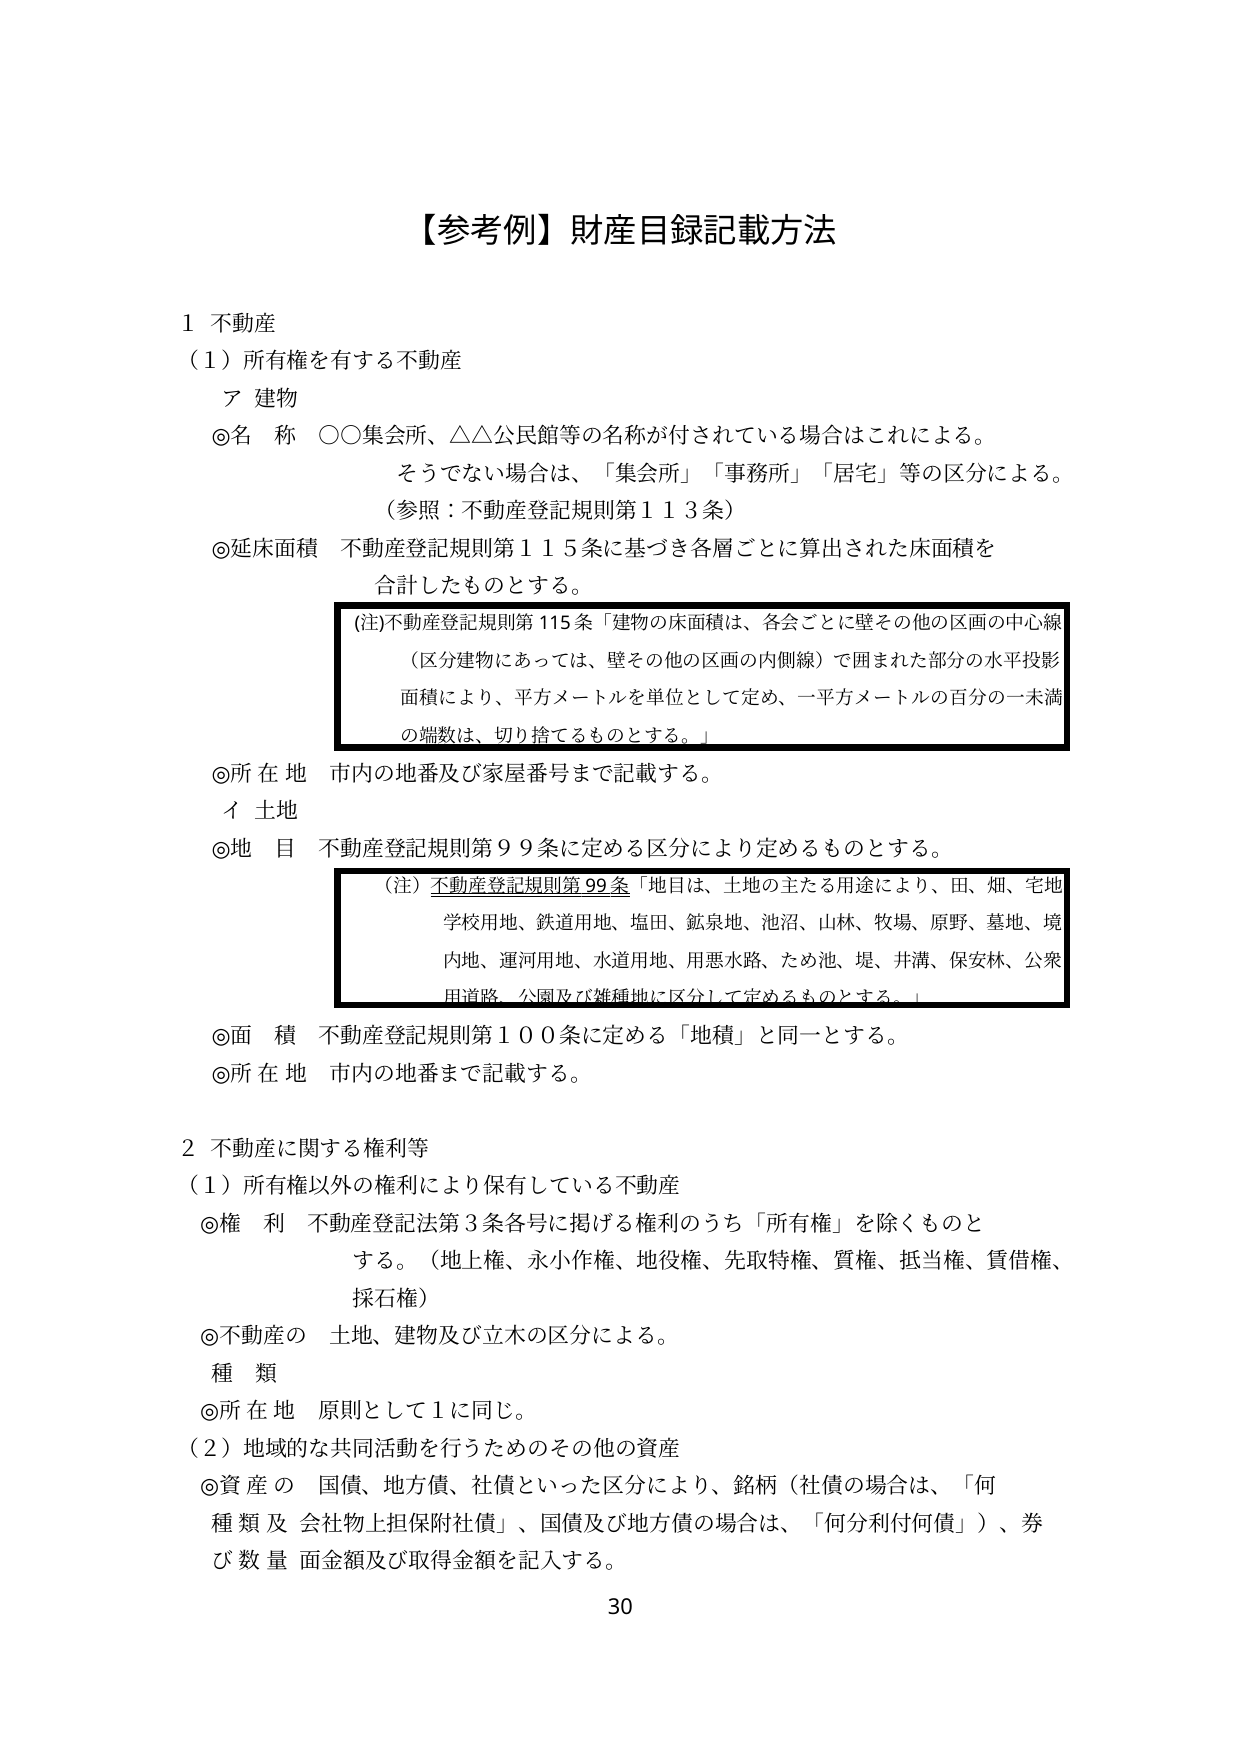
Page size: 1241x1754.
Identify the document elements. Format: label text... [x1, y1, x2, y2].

text ◎面積 不動産登記規則第１００条に定める「地積」と同一とする。 [177, 1015, 1063, 1053]
text （２）地域的な共同活動を行うためのその他の資産 [177, 1428, 1063, 1465]
text 合計したものとする。 [177, 565, 1063, 603]
text 採石権） [177, 1278, 1063, 1315]
text 種類及 会社物上担保附社債」、国債及び地方債の場合は、「何分利付何債」）、券 [177, 1503, 1063, 1540]
text する。（地上権、永小作権、地役権、先取特権、質権、抵当権、賃借権、 [177, 1240, 1063, 1278]
text ◎資産の 国債、地方債、社債といった区分により、銘柄（社債の場合は、「何 [177, 1465, 1063, 1503]
text ◎所在地 原則として１に同じ。 [177, 1390, 1063, 1428]
text （参照：不動産登記規則第１１３条） [177, 490, 1063, 528]
text （注）不動産登記規則第99条「地目は、土地の主たる用途により、田、畑、宅地、学校用地、鉄道用地、塩田、鉱泉地、池沼、山林、牧場、原野、墓地、境内地、運河用地、水道用地、用悪水路、ため池、堤、井溝、保安林、公衆用道路、公園及び雑種地に区分して定めるものとする。」 [374, 874, 1063, 1002]
text ２ 不動産に関する権利等 [177, 1128, 1063, 1165]
text (注)不動産登記規則第115条「建物の床面積は、各会ごとに壁その他の区画の中心線（区分建物にあっては、壁その他の区画の内側線）で囲まれた部分の水平投影面積により、平方メートルを単位として定め、一平方メートルの百分の一未満の端数は、切り捨てるものとする。」 [354, 609, 1063, 744]
text 【参考例】財産目録記載方法 [177, 190, 1063, 265]
text （１）所有権を有する不動産 [177, 340, 1063, 378]
text 種類 [177, 1353, 1063, 1390]
text び数量 面金額及び取得金額を記入する。 [177, 1540, 1063, 1578]
text １ 不動産 [177, 303, 1063, 340]
text ◎不動産の 土地、建物及び立木の区分による。 [177, 1315, 1063, 1353]
text ◎延床面積 不動産登記規則第１１５条に基づき各層ごとに算出された床面積を [177, 528, 1063, 565]
text イ 土地 [177, 790, 1063, 828]
text ◎地目 不動産登記規則第９９条に定める区分により定めるものとする。 [177, 828, 1063, 865]
text ◎所在地 市内の地番まで記載する。 [177, 1053, 1063, 1090]
text ◎名称 ○○集会所、△△公民館等の名称が付されている場合はこれによる。 [177, 415, 1063, 453]
text （１）所有権以外の権利により保有している不動産 [177, 1165, 1063, 1203]
text そうでない場合は、「集会所」「事務所」「居宅」等の区分による。 [177, 453, 1063, 490]
text ア 建物 [177, 378, 1063, 415]
text ◎権利 不動産登記法第３条各号に掲げる権利のうち「所有権」を除くものと [177, 1203, 1063, 1240]
text ◎所在地 市内の地番及び家屋番号まで記載する。 [177, 753, 1063, 790]
